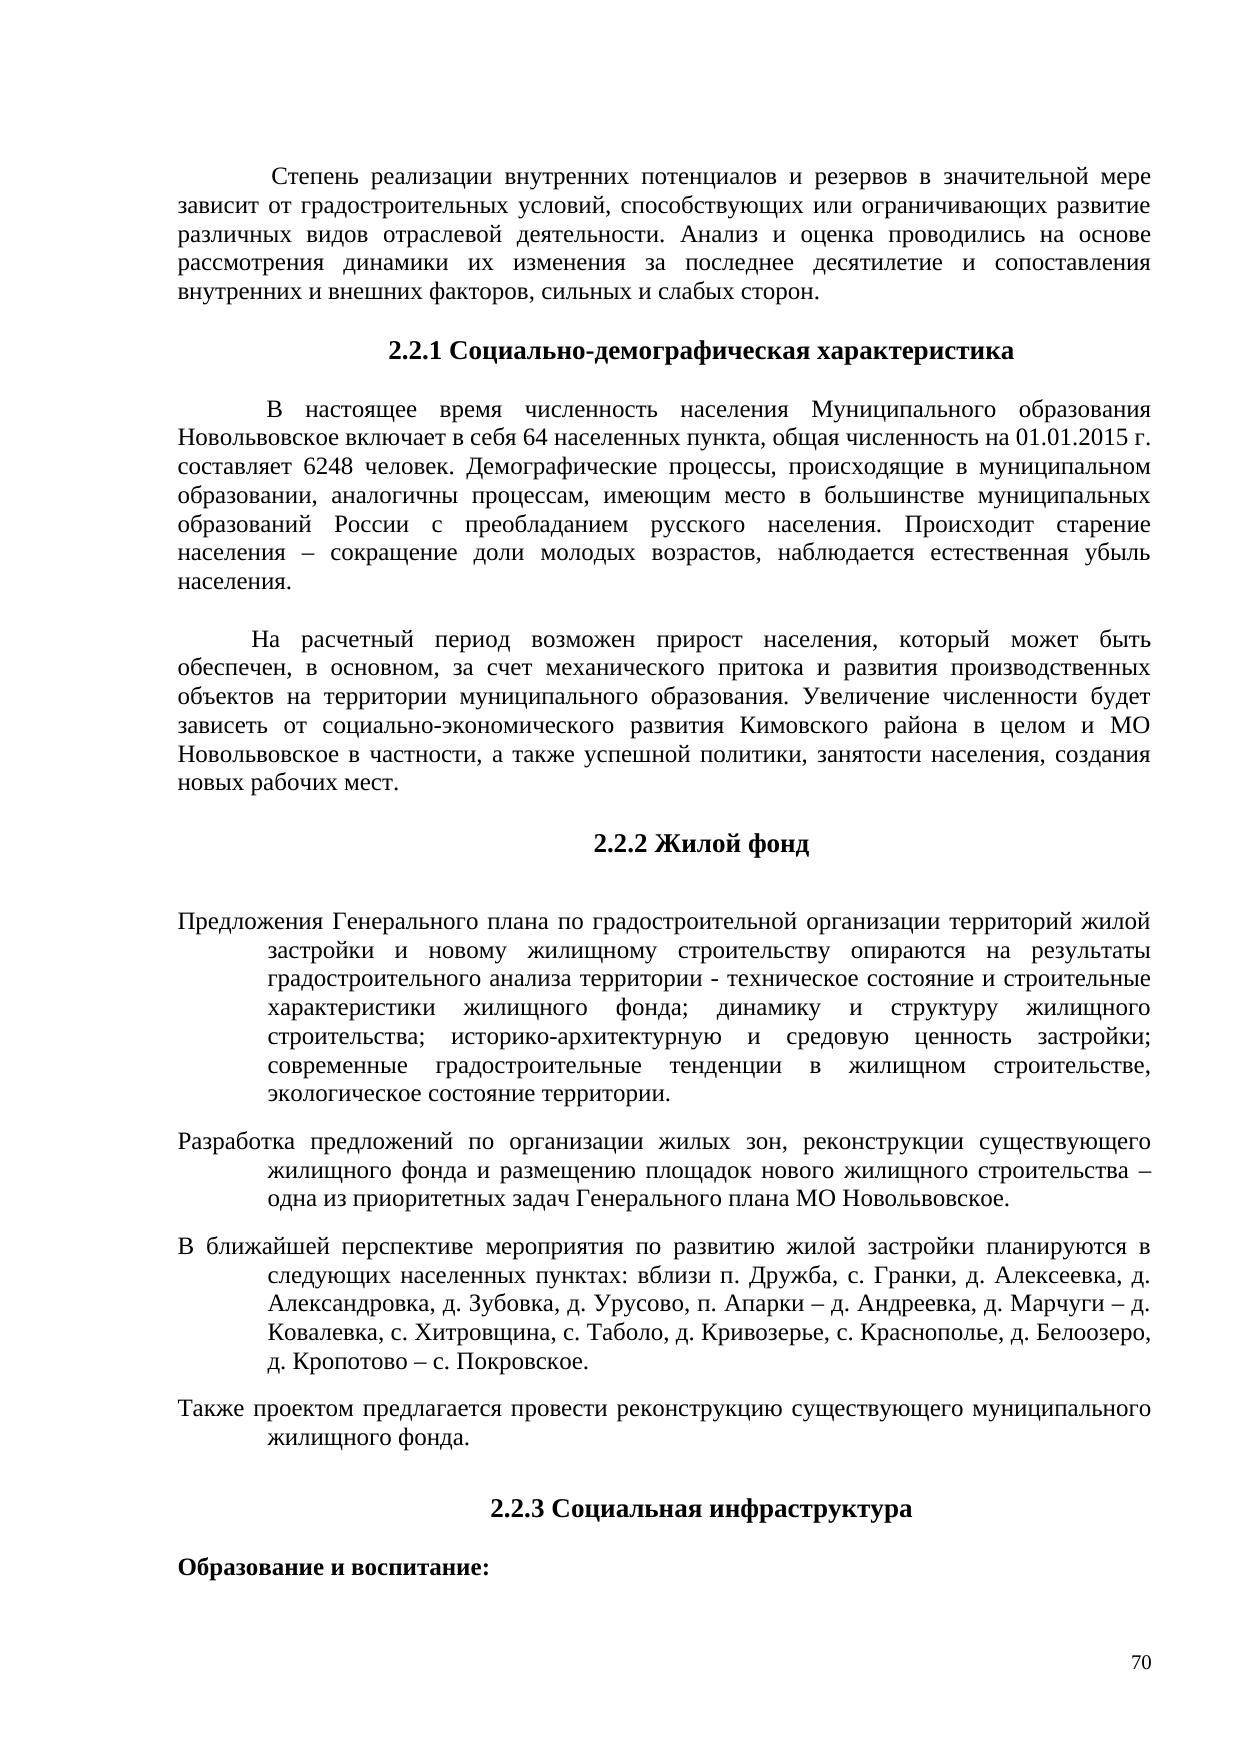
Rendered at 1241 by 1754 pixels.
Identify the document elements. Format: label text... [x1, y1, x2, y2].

text В настоящее время численность населения Муниципального образования Новольвовское включает в себя 64 населенных пункта, общая численность на 01.01.2015 г. составляет 6248 человек. Демографические процессы, происходящие в муниципальном образовании, аналогичны процессам, имеющим место в большинстве муниципальных образований России с преобладанием русского населения. Происходит старение населения – сокращение доли молодых возрастов, наблюдается естественная убыль населения. [177, 394, 1152, 595]
subtitle В ближайшей перспективе мероприятия по развитию жилой застройки планируются в следующих населенных пунктах: вблизи п. Дружба, с. Гранки, д. Алексеевка, д. Александровка, д. Зубовка, д. Урусово, п. Апарки – д. Андреевка, д. Марчуги – д. Ковалевка, с. Хитровщина, с. Таболо, д. Кривозерье, с. Краснополье, д. Белоозеро, д. Кропотово – с. Покровское. [177, 1231, 1152, 1375]
subtitle 2.2.3 Социальная инфраструктура [177, 1492, 1152, 1523]
subtitle Предложения Генерального плана по градостроительной организации территорий жилой застройки и новому жилищному строительству опираются на результаты градостроительного анализа территории - техническое состояние и строительные характеристики жилищного фонда; динамику и структуру жилищного строительства; историко-архитектурную и средовую ценность застройки; современные градостроительные тенденции в жилищном строительстве, экологическое состояние территории. [177, 906, 1152, 1107]
subtitle 2.2.2 Жилой фонд [177, 827, 1152, 858]
subtitle Также проектом предлагается провести реконструкцию существующего муниципального жилищного фонда. [177, 1393, 1152, 1451]
subtitle Разработка предложений по организации жилых зон, реконструкции существующего жилищного фонда и размещению площадок нового жилищного строительства – одна из приоритетных задач Генерального плана МО Новольвовское. [177, 1126, 1152, 1212]
text Образование и воспитание: [177, 1552, 1152, 1581]
text На расчетный период возможен прирост населения, который может быть обеспечен, в основном, за счет механического притока и развития производственных объектов на территории муниципального образования. Увеличение численности будет зависеть от социально-экономического развития Кимовского района в целом и МО Новольвовское в частности, а также успешной политики, занятости населения, создания новых рабочих мест. [177, 624, 1152, 796]
subtitle 2.2.1 Социально-демографическая характеристика [177, 334, 1152, 365]
text Степень реализации внутренних потенциалов и резервов в значительной мере зависит от градостроительных условий, способствующих или ограничивающих развитие различных видов отраслевой деятельности. Анализ и оценка проводились на основе рассмотрения динамики их изменения за последнее десятилетие и сопоставления внутренних и внешних факторов, сильных и слабых сторон. [177, 161, 1152, 305]
